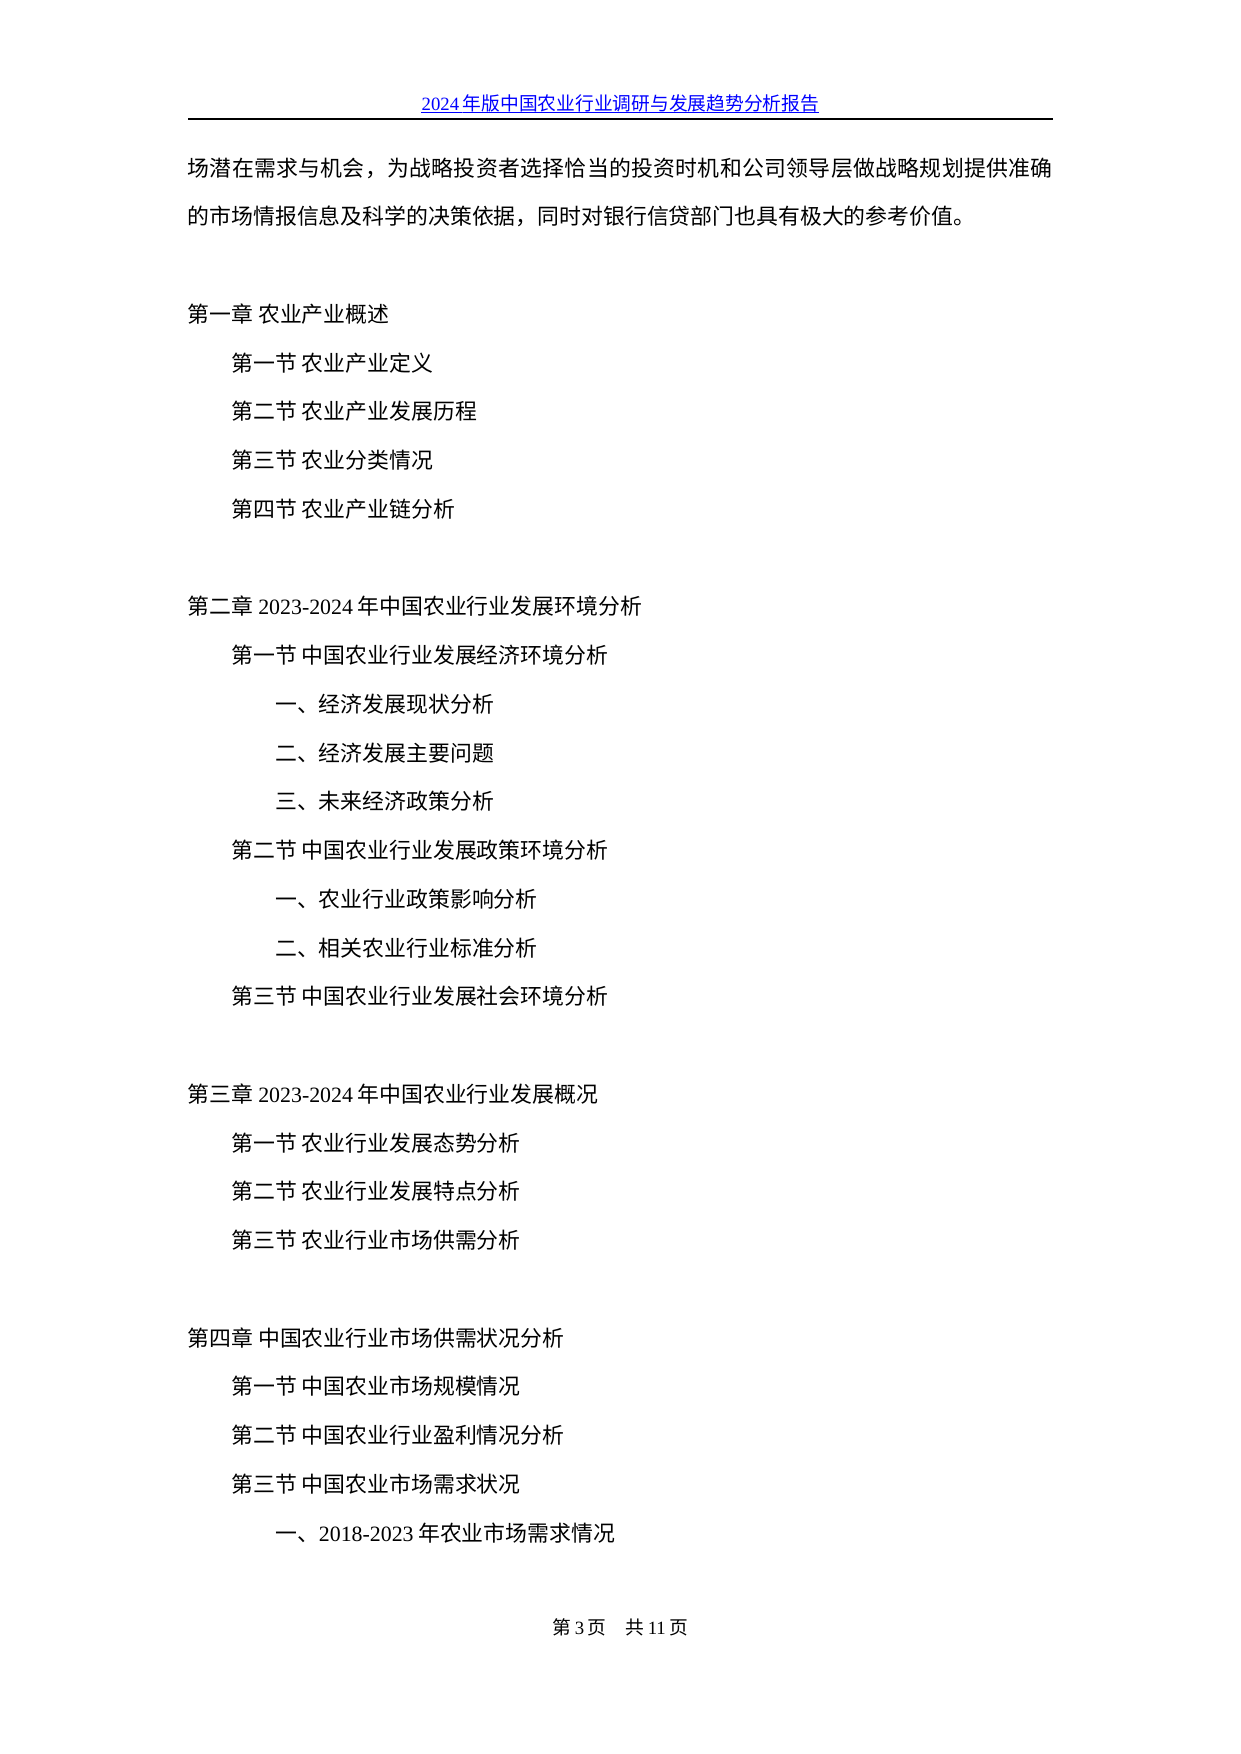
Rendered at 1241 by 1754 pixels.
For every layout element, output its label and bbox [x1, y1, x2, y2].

text [187, 150, 1053, 1548]
